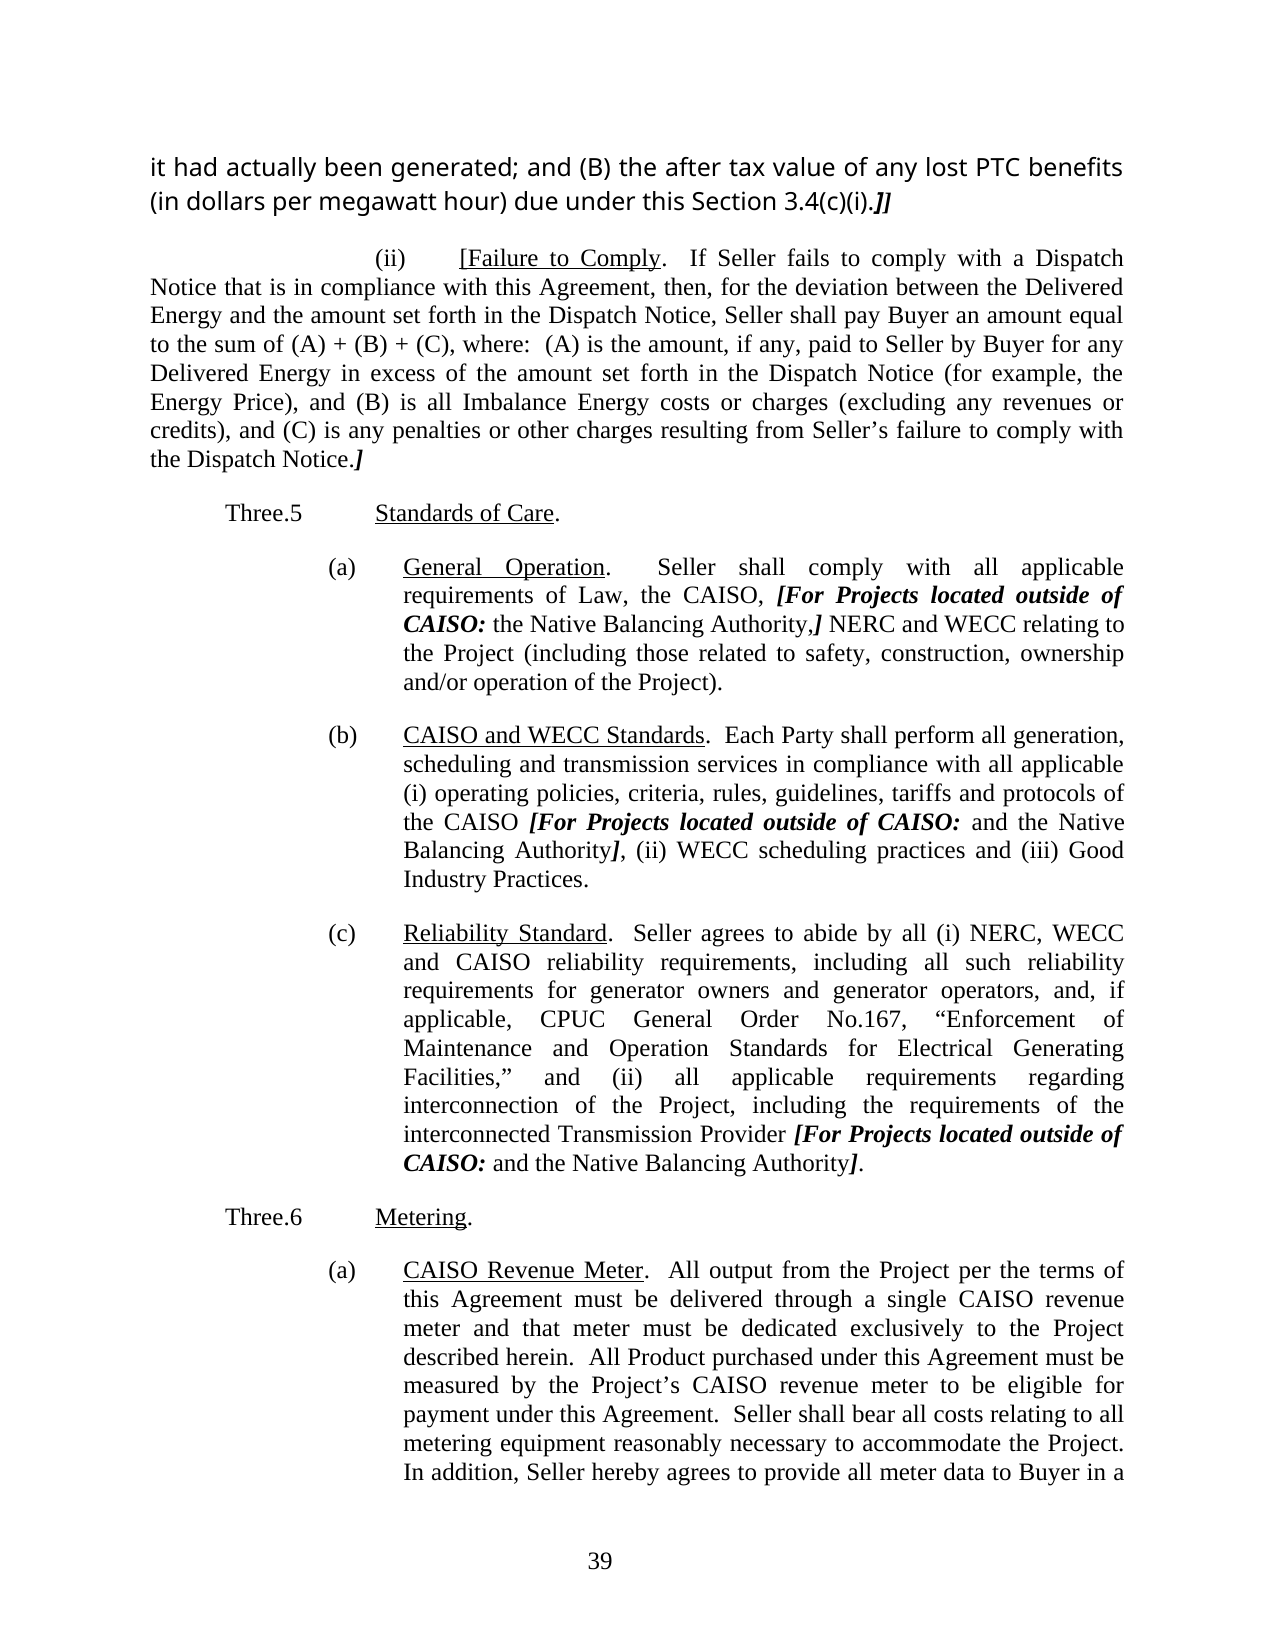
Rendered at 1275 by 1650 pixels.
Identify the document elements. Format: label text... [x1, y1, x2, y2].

subtitle Standards of Care. [150, 498, 1125, 527]
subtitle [150, 150, 1125, 218]
subtitle Reliability Standard. Seller agrees to abide by all (i) NERC, WECC and CAISO reliability requirements, including all such reliability requirements for generator owners and generator operators, and, if applicable, CPUC General Order No.167, “Enforcement of Maintenance and Operation Standards for Electrical Generating Facilities,” and (ii) all applicable requirements regarding interconnection of the Project, including the requirements of the interconnected Transmission Provider [For Projects located outside of CAISO: and the Native Balancing Authority]. [328, 918, 1125, 1177]
subtitle CAISO and WECC Standards. Each Party shall perform all generation, scheduling and transmission services in compliance with all applicable (i) operating policies, criteria, rules, guidelines, tariffs and protocols of the CAISO [For Projects located outside of CAISO: and the Native Balancing Authority], (ii) WECC scheduling practices and (iii) Good Industry Practices. [328, 721, 1125, 893]
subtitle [328, 1256, 1125, 1486]
subtitle Metering. [150, 1202, 1125, 1231]
subtitle [Failure to Comply. If Seller fails to comply with a Dispatch Notice that is in compliance with this Agreement, then, for the deviation between the Delivered Energy and the amount set forth in the Dispatch Notice, Seller shall pay Buyer an amount equal to the sum of (A) + (B) + (C), where: (A) is the amount, if any, paid to Seller by Buyer for any Delivered Energy in excess of the amount set forth in the Dispatch Notice (for example, the Energy Price), and (B) is all Imbalance Energy costs or charges (excluding any revenues or credits), and (C) is any penalties or other charges resulting from Seller’s failure to comply with the Dispatch Notice.] [150, 243, 1125, 473]
subtitle General Operation. Seller shall comply with all applicable requirements of Law, the CAISO, [For Projects located outside of CAISO: the Native Balancing Authority,] NERC and WECC relating to the Project (including those related to safety, construction, ownership and/or operation of the Project). [328, 552, 1125, 696]
